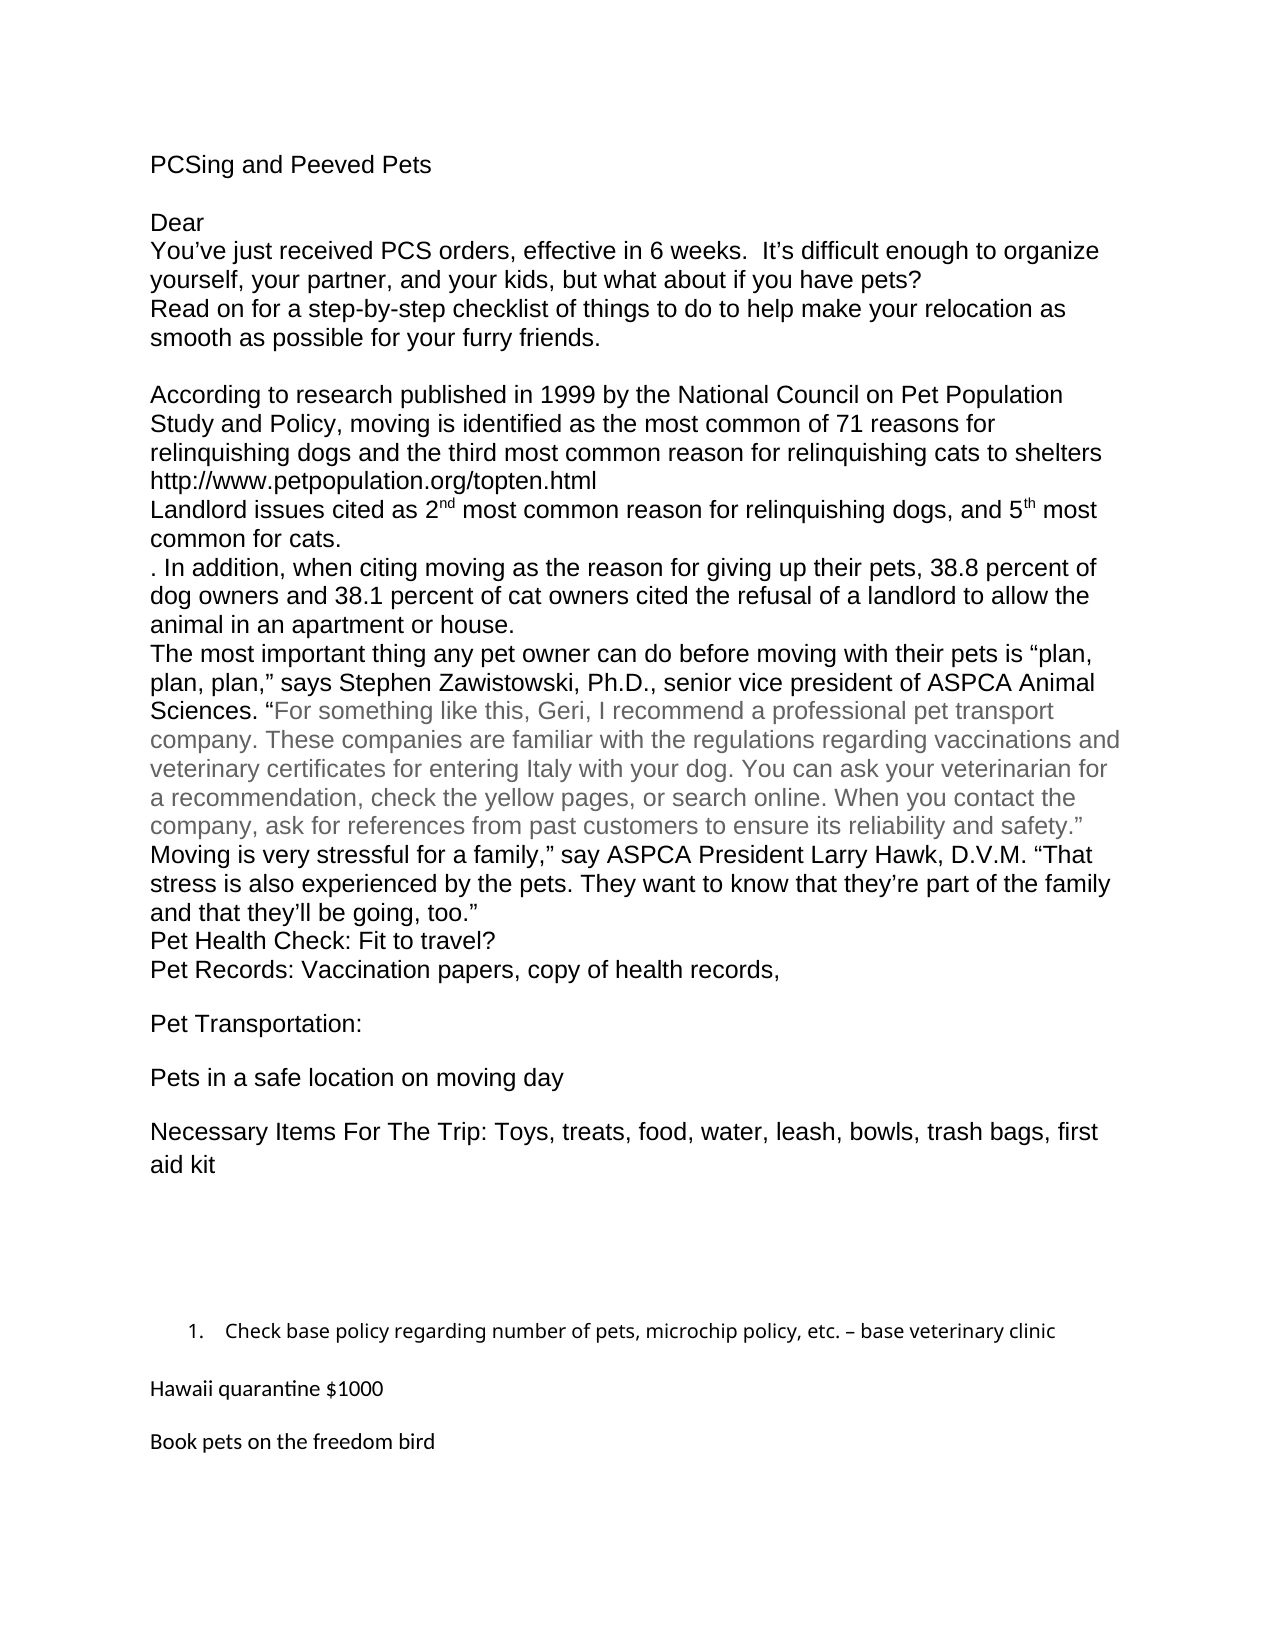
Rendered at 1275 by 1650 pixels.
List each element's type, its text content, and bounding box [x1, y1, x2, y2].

list Check base policy regarding number of pets, microchip policy, etc. – base veterinary clinic [187, 1318, 1125, 1345]
text Read on for a step-by-step checklist of things to do to help make your relocation as smooth as possible for your furry friends. [150, 294, 1125, 351]
text According to research published in 1999 by the National Council on Pet Population Study and Policy, moving is identified as the most common of 71 reasons for relinquishing dogs and the third most common reason for relinquishing cats to shelters [150, 380, 1125, 466]
text Hawaii quarantine $1000 [150, 1374, 1125, 1402]
text Necessary Items For The Trip: Toys, treats, food, water, leash, bowls, trash bags, first aid kit [150, 1117, 1125, 1178]
text http://www.petpopulation.org/topten.html [150, 466, 1125, 495]
text Pet Records: Vaccination papers, copy of health records, [150, 955, 1125, 984]
text Pets in a safe location on moving day [150, 1063, 1125, 1091]
text You’ve just received PCS orders, effective in 6 weeks. It’s difficult enough to organize yourself, your partner, and your kids, but what about if you have pets? [150, 236, 1125, 294]
text PCSing and Peeved Pets [150, 150, 1125, 179]
text . In addition, when citing moving as the reason for giving up their pets, 38.8 percent of dog owners and 38.1 percent of cat owners cited the refusal of a landlord to allow the animal in an apartment or house. [150, 552, 1125, 639]
text Dear [150, 207, 1125, 236]
text Landlord issues cited as 2nd most common reason for relinquishing dogs, and 5th most common for cats. [150, 495, 1125, 552]
text Moving is very stressful for a family,” say ASPCA President Larry Hawk, D.V.M. “That stress is also experienced by the pets. They want to know that they’re part of the family and that they’ll be going, too.” [150, 840, 1125, 926]
text Book pets on the freedom bird [150, 1427, 1125, 1455]
text Pet Transportation: [150, 1009, 1125, 1038]
text Pet Health Check: Fit to travel? [150, 926, 1125, 955]
text The most important thing any pet owner can do before moving with their pets is “plan, plan, plan,” says Stephen Zawistowski, Ph.D., senior vice president of ASPCA Animal Sciences. “For something like this, Geri, I recommend a professional pet transport company. These companies are familiar with the regulations regarding vaccinations and veterinary certificates for entering Italy with your dog. You can ask your veterinarian for a recommendation, check the yellow pages, or search online. When you contact the company, ask for references from past customers to ensure its reliability and safety.” [150, 639, 1125, 840]
